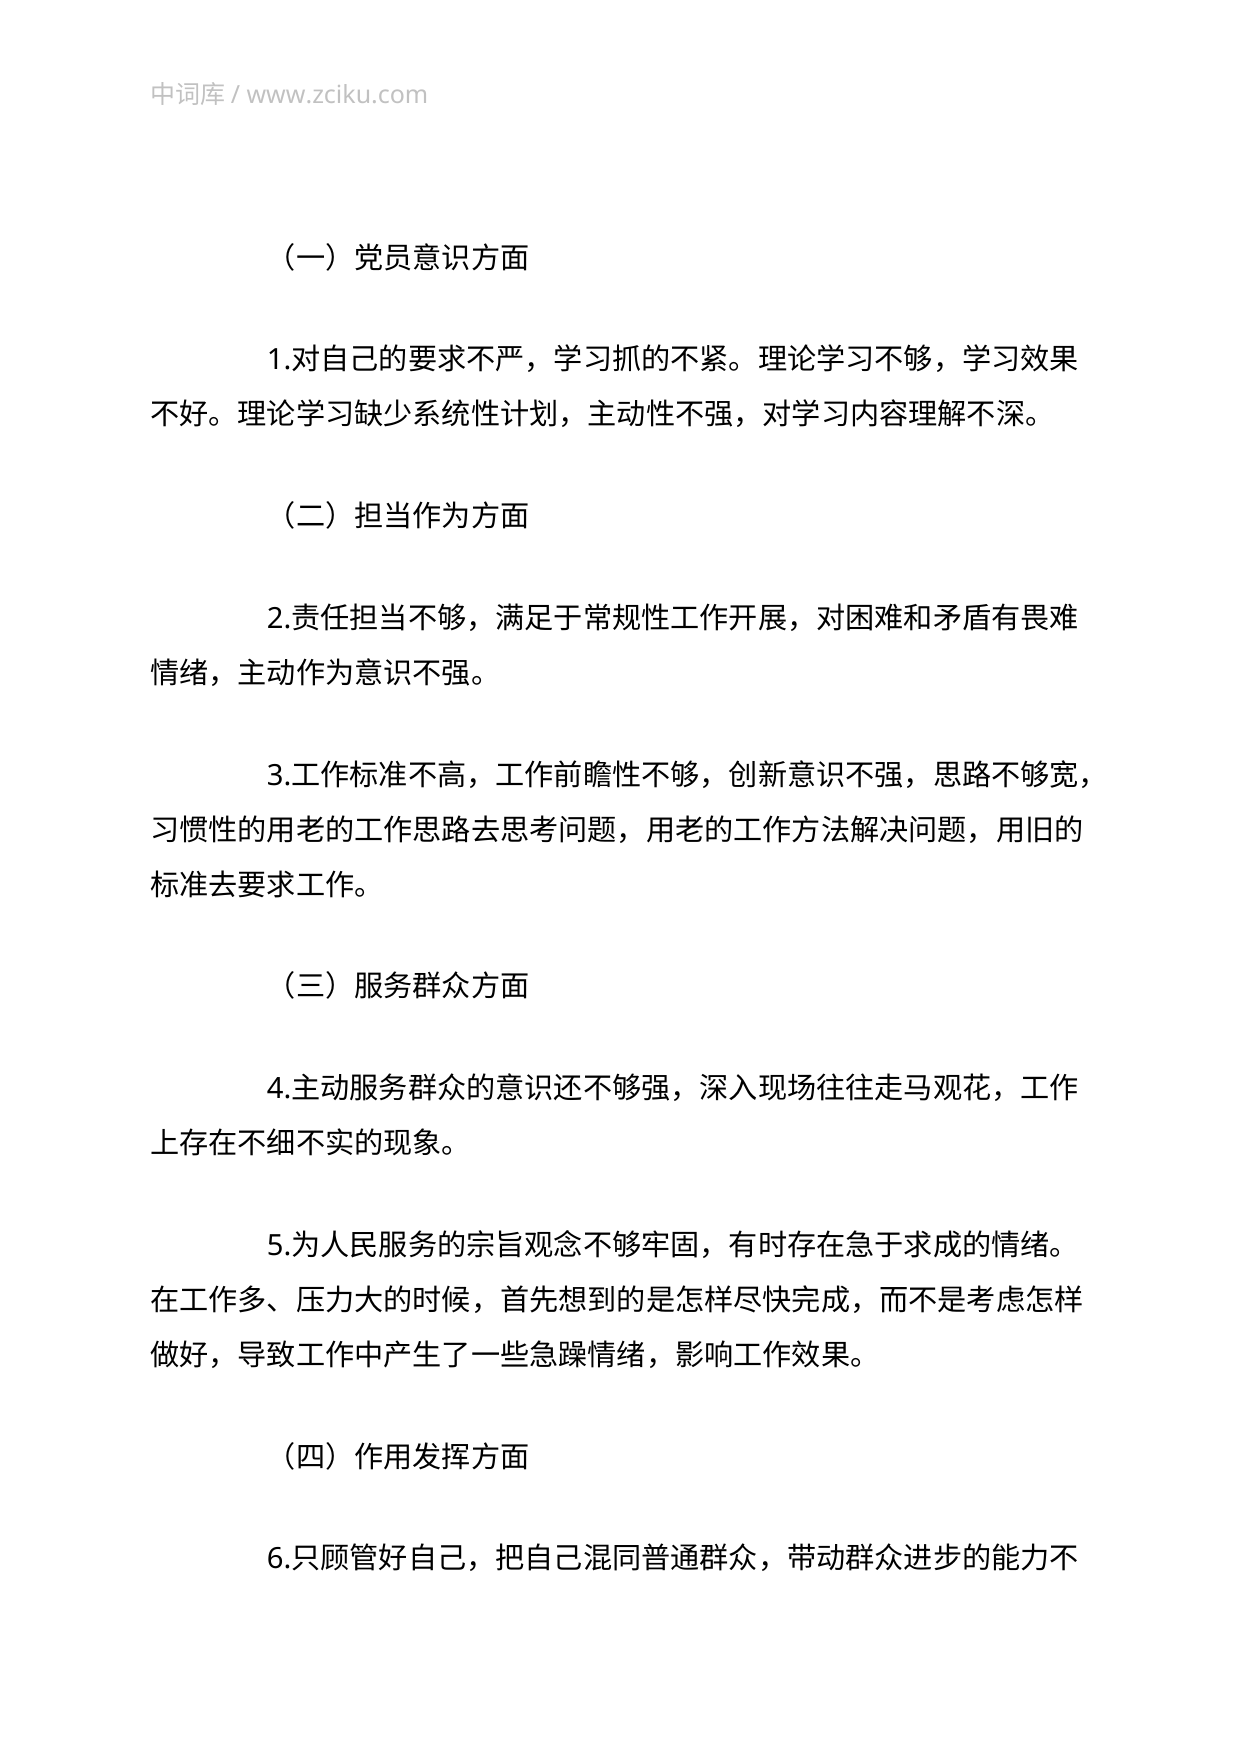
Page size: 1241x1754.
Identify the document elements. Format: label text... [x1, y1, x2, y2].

text （一）党员意识方面 [150, 234, 1090, 276]
text 2.责任担当不够，满足于常规性工作开展，对困难和矛盾有畏难情绪，主动作为意识不强。 [150, 594, 1090, 692]
text （二）担当作为方面 [150, 493, 1090, 535]
text 3.工作标准不高，工作前瞻性不够，创新意识不强，思路不够宽，习惯性的用老的工作思路去思考问题，用老的工作方法解决问题，用旧的标准去要求工作。 [150, 751, 1090, 903]
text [150, 1535, 1090, 1577]
text 1.对自己的要求不严，学习抓的不紧。理论学习不够，学习效果不好。理论学习缺少系统性计划，主动性不强，对学习内容理解不深。 [150, 336, 1090, 433]
text 4.主动服务群众的意识还不够强，深入现场往往走马观花，工作上存在不细不实的现象。 [150, 1065, 1090, 1162]
text 5.为人民服务的宗旨观念不够牢固，有时存在急于求成的情绪。在工作多、压力大的时候，首先想到的是怎样尽快完成，而不是考虑怎样做好，导致工作中产生了一些急躁情绪，影响工作效果。 [150, 1221, 1090, 1374]
text （三）服务群众方面 [150, 963, 1090, 1005]
text （四）作用发挥方面 [150, 1433, 1090, 1475]
